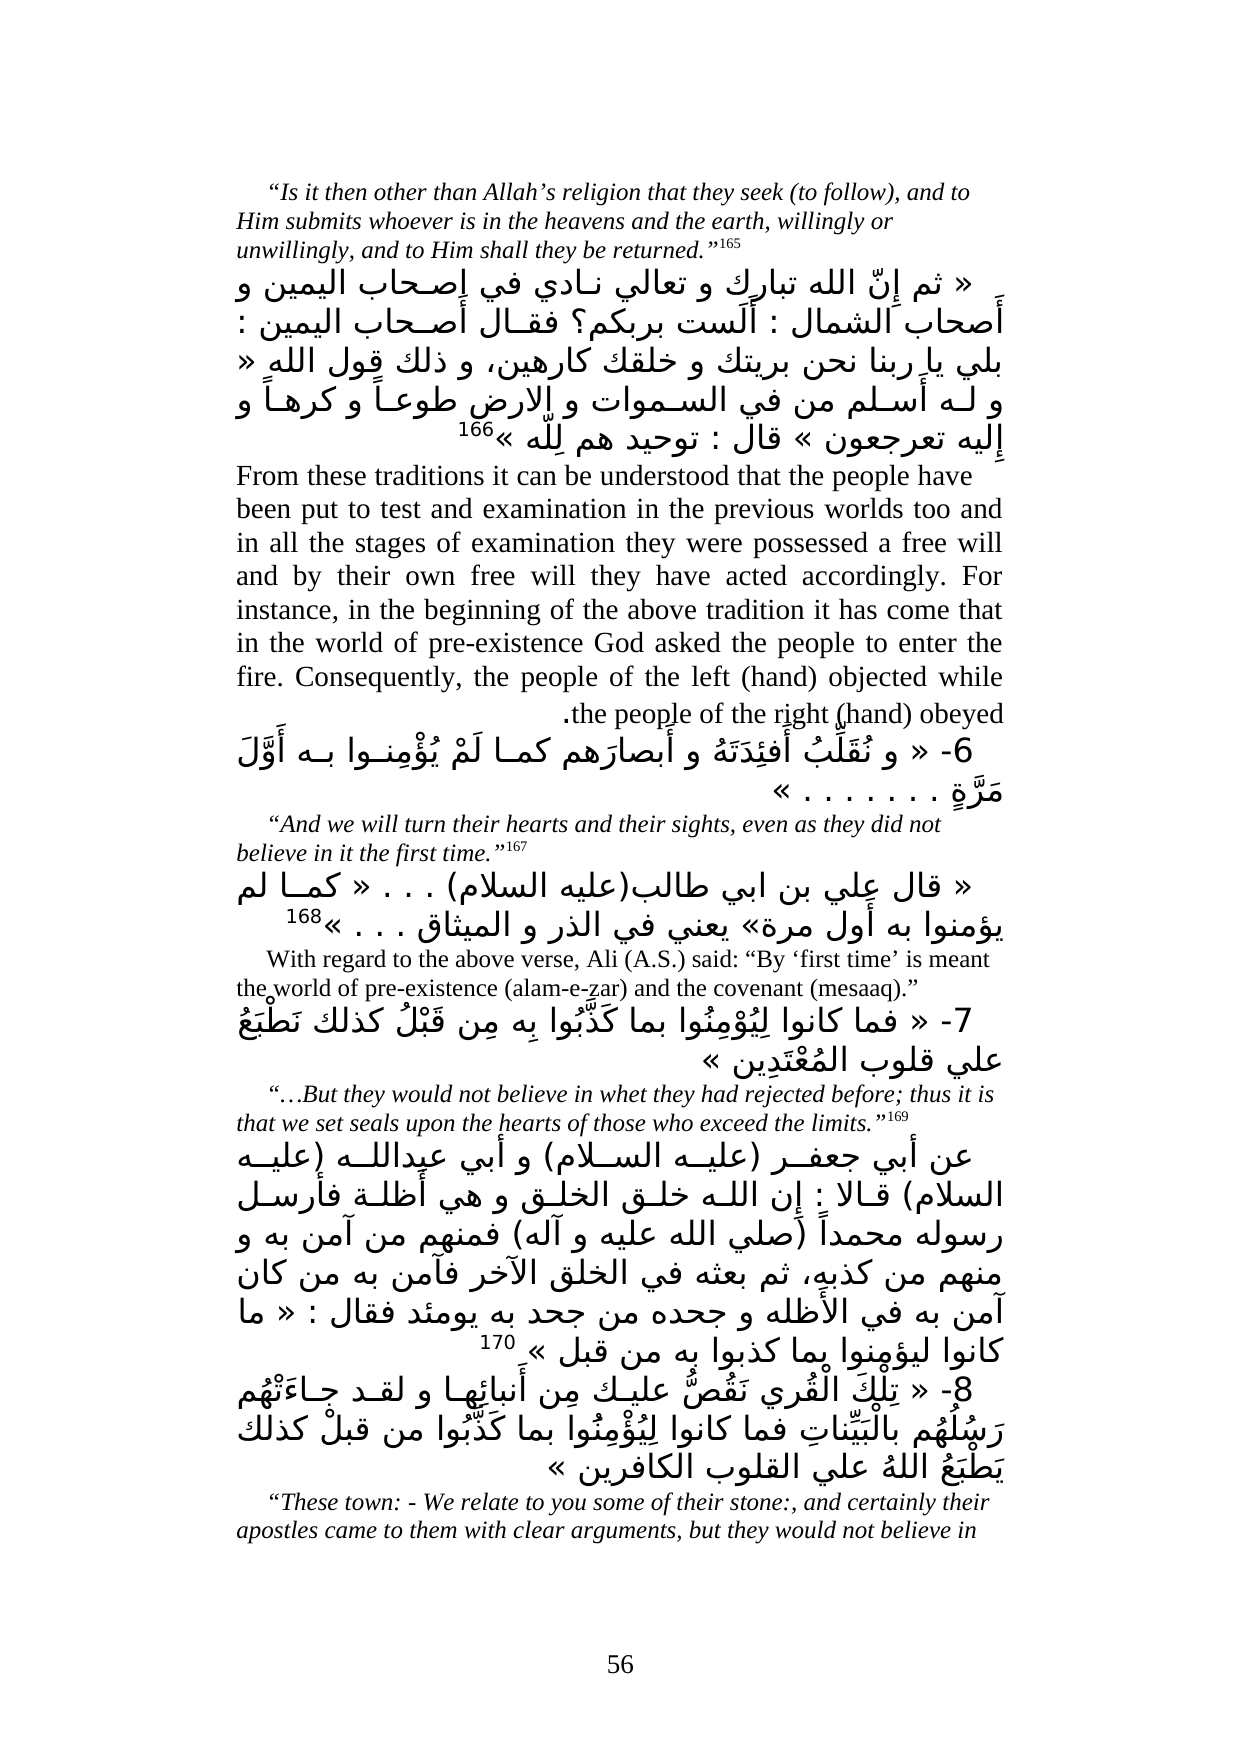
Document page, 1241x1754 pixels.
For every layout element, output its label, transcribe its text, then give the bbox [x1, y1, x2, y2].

text From these traditions it can be understood that the people have been put to test and examination in the previous worlds too and in all the stages of examination they were possessed a free will and by their own free will they have acted accordingly. For instance, in the beginning of the above tradition it has come that in the world of pre-existence God asked the people to enter the fire. Consequently, the people of the left (hand) objected while the people of the right (hand) obeyed. [236, 458, 1004, 731]
text “Is it then other than Allah’s religion that they seek (to follow), and to Him submits whoever is in the heavens and the earth, willingly or unwillingly, and to Him shall they be returned.” [236, 177, 1004, 263]
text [236, 1487, 1004, 1544]
text “…But they would not believe in whet they had rejected before; thus it is that we set seals upon the hearts of those who exceed the limits.” [236, 1079, 1004, 1137]
text 8- « تِلْكَ الْقُري نَقُصُّ عليك مِن أَنبائِها و لقد جاءَتْهُم رَسُلُهُم بالْبَيِّناتِ فما كانوا لِيُؤْمِنَُوا بما كَذَّبُوا من قبلْ كذلك يَطْبَعُ اللهُ علي القلوب الكافرين » [236, 1370, 1004, 1487]
text With regard to the above verse, Ali (A.S.) said: “By ‘first time’ is meant the world of pre-existence (alam-e-zar) and the covenant (mesaaq).” [236, 944, 1004, 1002]
text عن أبي جعفر (عليه السلام) و أبي عبدالله (عليه السلام) قالا : إِن الله خلق الخلق و هي أَظلة فأرسل رسوله محمداً (صلي الله عليه و آله) فمنهم من آمن به و منهم من كذبه، ثم بعثه في الخلق الآخر فآمن به من كان آمن به في الأَظله و جحده من جحد به يومئد فقال : « ما كانوا ليؤمنوا بما كذبوا به من قبل » [236, 1137, 1004, 1370]
text « ثم إِنّ الله تبارك و تعالي نادي في اصحاب اليمين و أَصحاب الشمال : أَلَست بربكم؟ فقال أَصحاب اليمين : بلي يا ربنا نحن بريتك و خلقك كارهين، و ذلك قول الله « و له أَسلم من في السموات و الارض طوعاً و كرهاً و إِليه تعرجعون » قال : توحيد هم لِلّه » [236, 263, 1004, 458]
text 6- « و نُقَلِّبُ أَفئِدَتَهُ و أَبصارَهم كما لَمْ يُؤْمِنوا به أَوَّلَ مَرَّةٍ . . . . . . . » [236, 731, 1004, 809]
text 7- « فما كانوا لِيُوْمِنُوا بما كَذَّبُوا بِه مِن قَبْلُ كذلك نَطْبَعُ علي قلوب المُعْتَدِين » [236, 1002, 1004, 1079]
text « قال علي بن ابي طالب(عليه السلام) . . . « كما لم يؤمنوا به أَول مرة» يعني في الذر و الميثاق . . . » [236, 867, 1004, 944]
text “And we will turn their hearts and their sights, even as they did not believe in it the first time.” [236, 809, 1004, 867]
